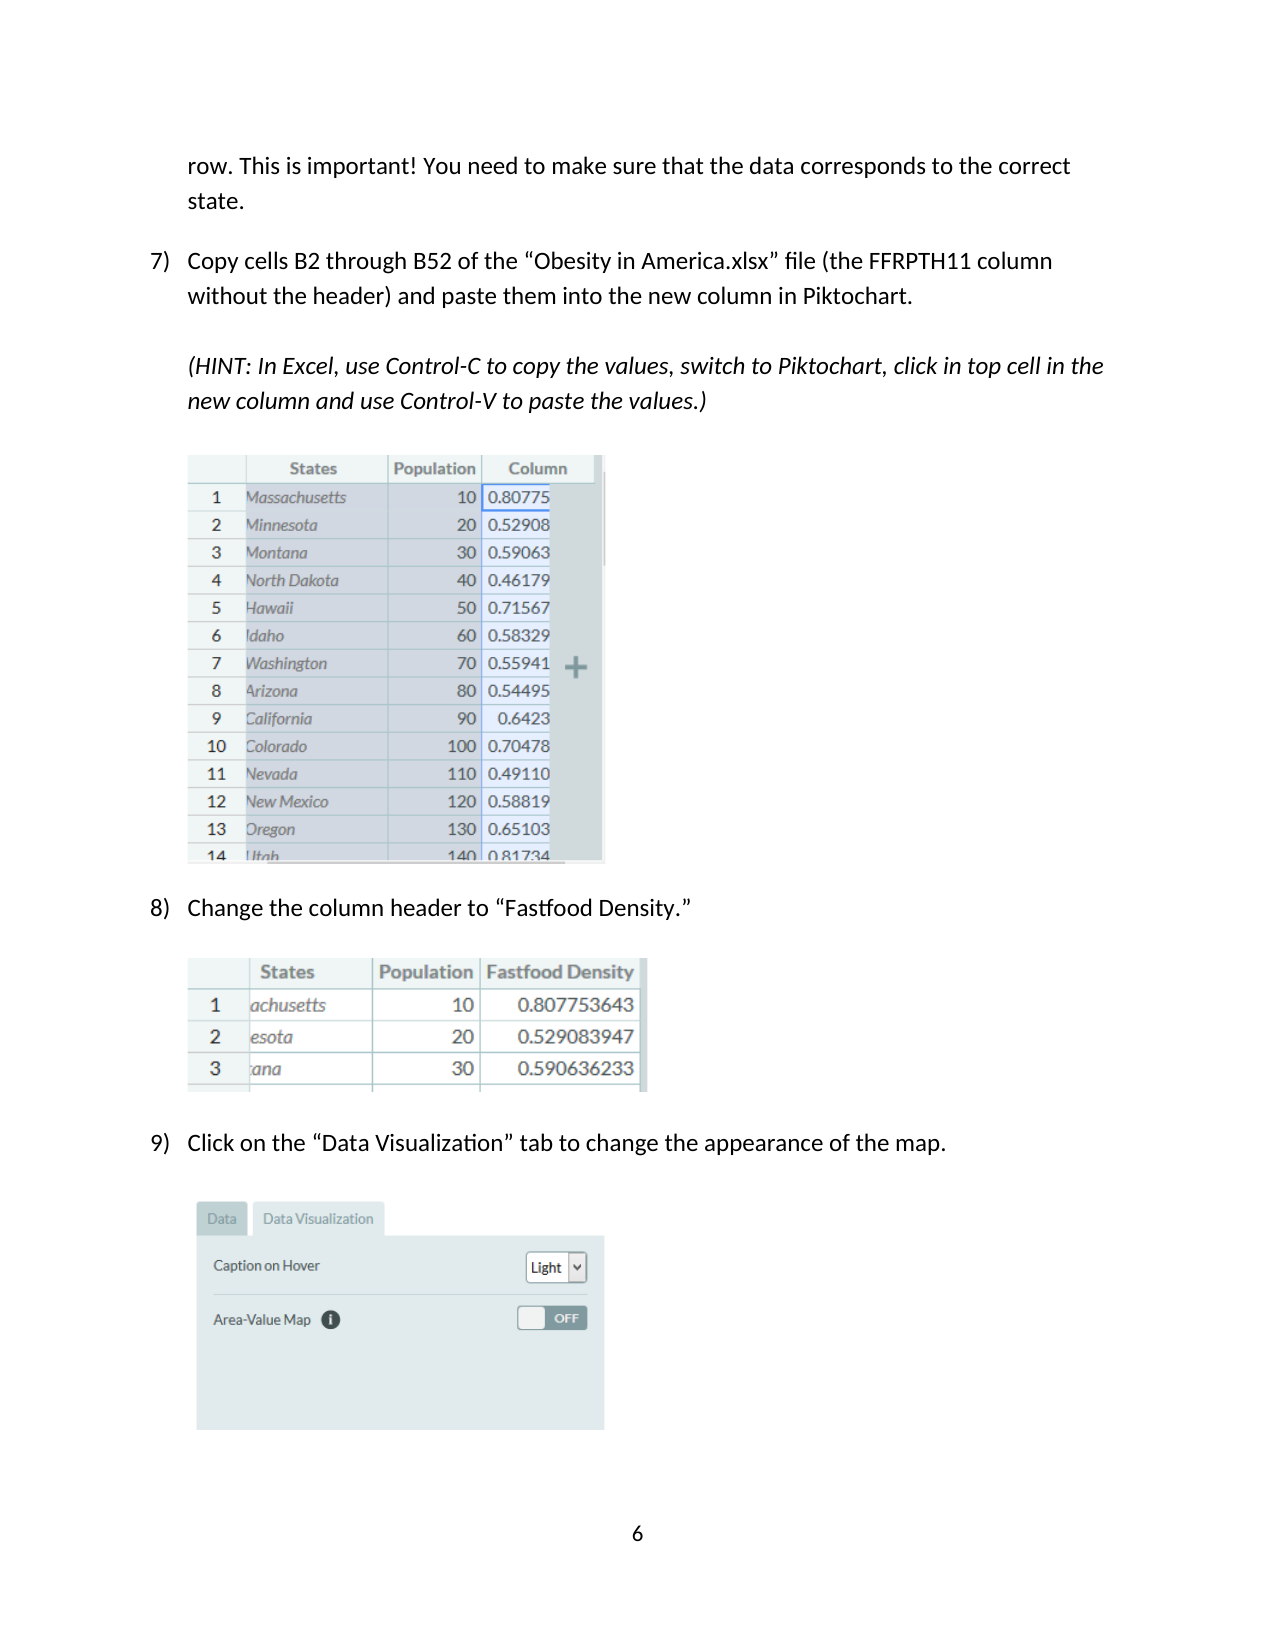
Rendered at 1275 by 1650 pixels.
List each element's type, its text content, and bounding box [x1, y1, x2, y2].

picture [187, 958, 648, 1092]
picture [187, 1192, 615, 1430]
list Copy cells B2 through B52 of the “Obesity in America.xlsx” file (the FFRPTH11 column without the header) and paste them into the new column in Piktochart. (HINT: In Excel, use Control-C to copy the values, switch to Piktochart, click in top cell in the new column and use Control-V to paste the values.) [150, 245, 1125, 416]
picture [187, 455, 606, 864]
list Click on the “Data Visualization” tab to change the appearance of the map. [150, 1127, 1125, 1157]
list Change the column header to “Fastfood Density.” [150, 892, 1125, 923]
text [187, 150, 1125, 216]
